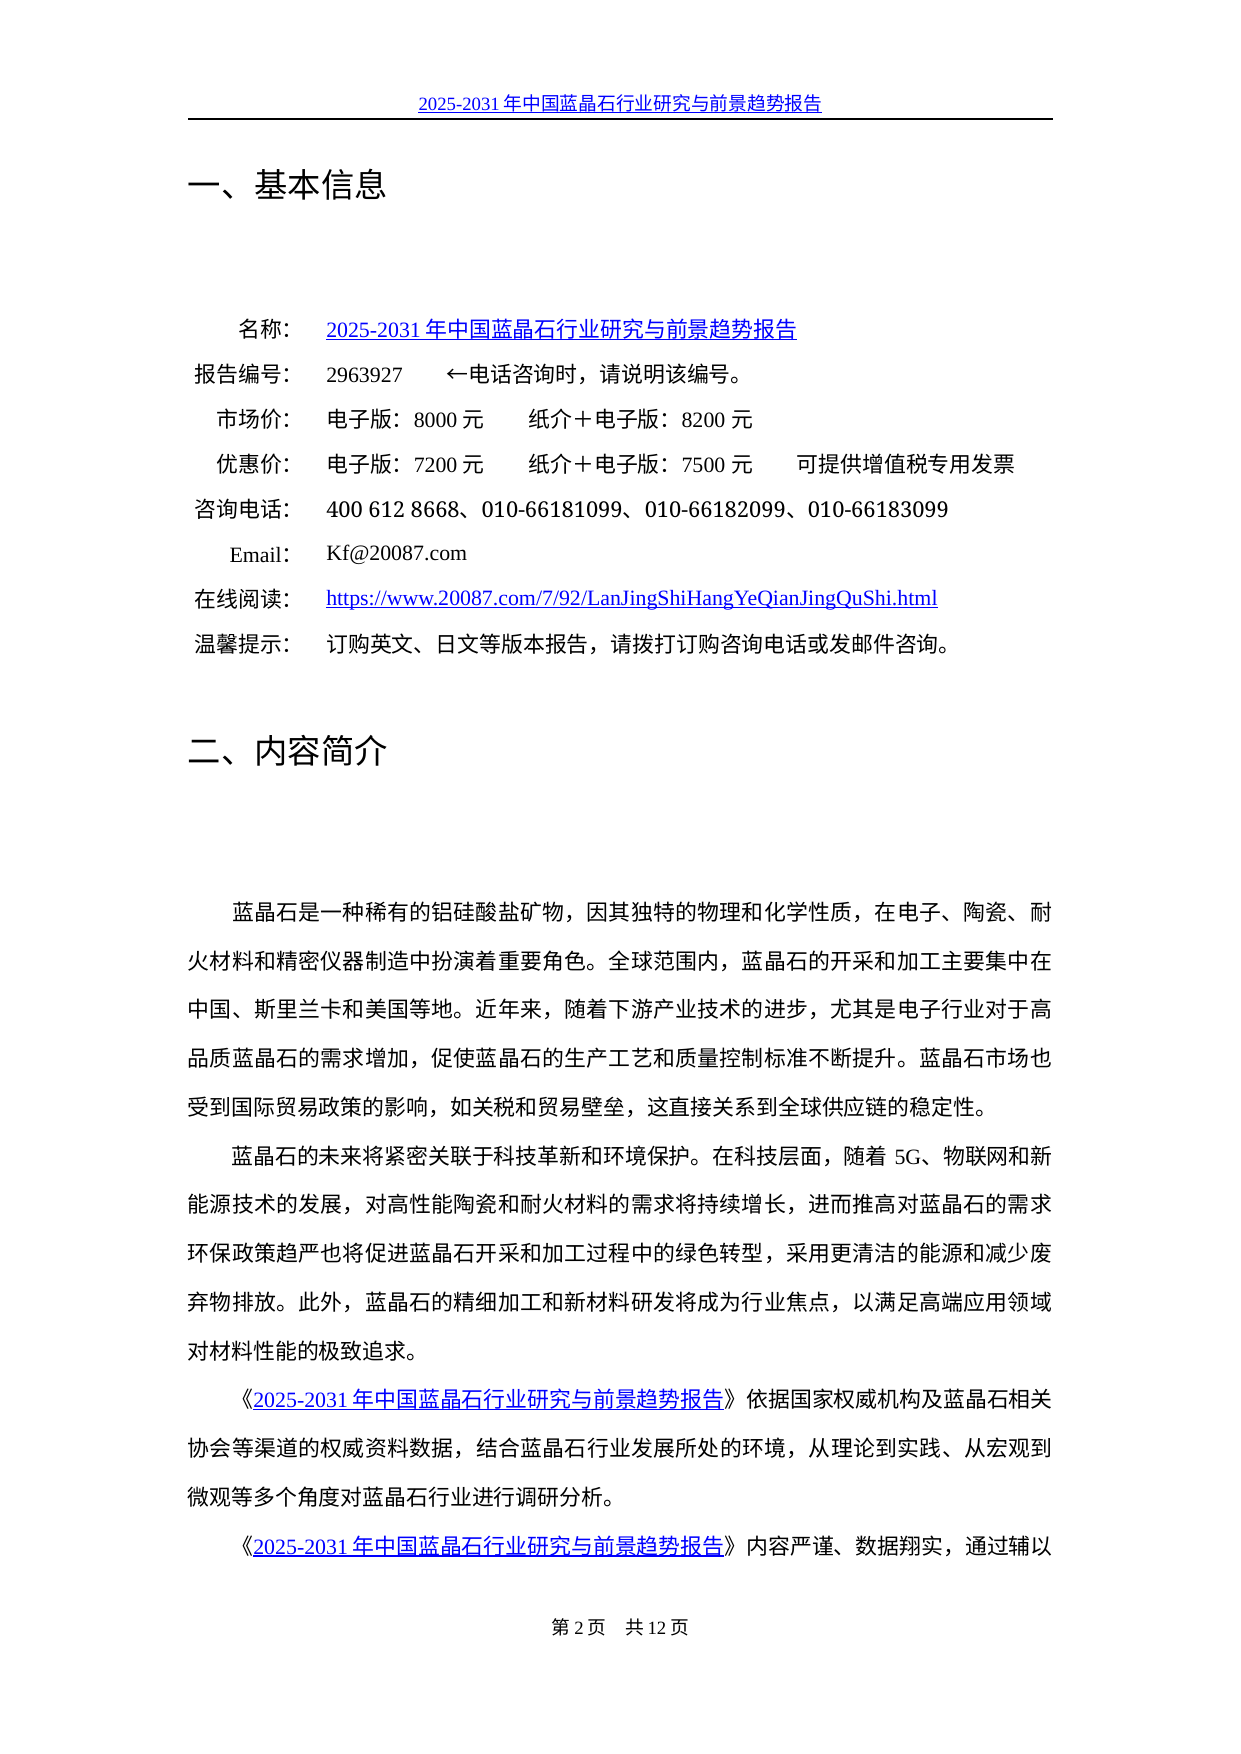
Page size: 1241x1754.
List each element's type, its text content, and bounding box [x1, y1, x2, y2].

table_cell [315, 582, 1073, 627]
table_cell 报告编号： [167, 357, 315, 402]
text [187, 894, 1053, 1561]
table_cell 电子版：8000 元 纸介＋电子版：8200 元 [315, 402, 1073, 447]
table_cell 温馨提示： [167, 627, 315, 672]
title 一、基本信息 [187, 150, 1053, 215]
table_cell 市场价： [167, 402, 315, 447]
table_cell 优惠价： [167, 447, 315, 492]
table_cell 咨询电话： [167, 492, 315, 537]
table_header 2025-2031年中国蓝晶石行业研究与前景趋势报告 [315, 312, 1073, 357]
table_cell 电子版：7200 元 纸介＋电子版：7500 元 可提供增值税专用发票 [315, 447, 1073, 492]
table_cell 在线阅读： [167, 582, 315, 627]
table_cell 400 612 8668、010-66181099、010-66182099、010-66183099 [315, 492, 1073, 537]
table_cell 2963927 ←电话咨询时，请说明该编号。 [315, 357, 1073, 402]
table_cell Kf@20087.com [315, 537, 1073, 582]
table_cell Email： [167, 537, 315, 582]
table_cell 订购英文、日文等版本报告，请拨打订购咨询电话或发邮件咨询。 [315, 627, 1073, 672]
title 二、内容简介 [187, 717, 1053, 782]
table_header 名称： [167, 312, 315, 357]
